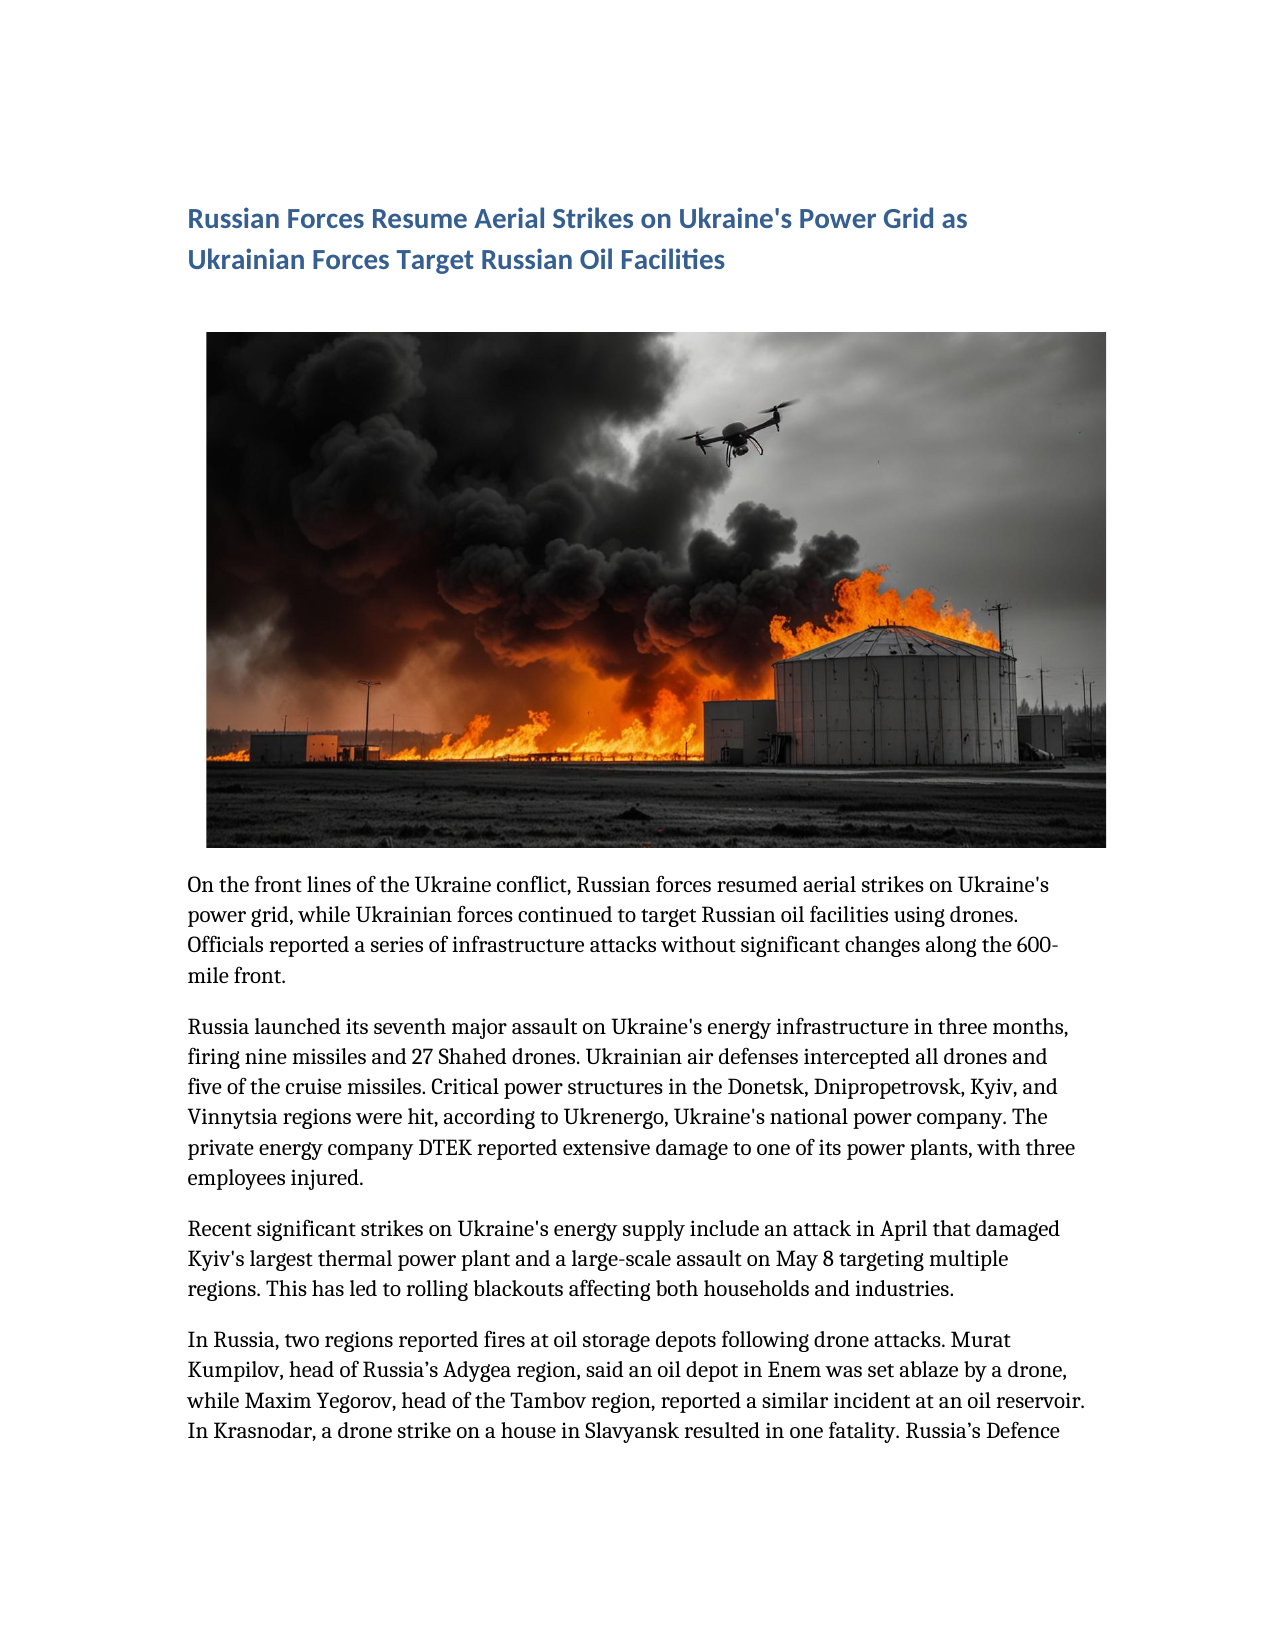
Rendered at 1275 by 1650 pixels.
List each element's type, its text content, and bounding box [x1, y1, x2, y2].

text Russia launched its seventh major assault on Ukraine's energy infrastructure in three months, firing nine missiles and 27 Shahed drones. Ukrainian air defenses intercepted all drones and five of the cruise missiles. Critical power structures in the Donetsk, Dnipropetrovsk, Kyiv, and Vinnytsia regions were hit, according to Ukrenergo, Ukraine's national power company. The private energy company DTEK reported extensive damage to one of its power plants, with three employees injured. [187, 1013, 1087, 1191]
picture [206, 332, 1107, 848]
text Recent significant strikes on Ukraine's energy supply include an attack in April that damaged Kyiv's largest thermal power plant and a large-scale assault on May 8 targeting multiple regions. This has led to rolling blackouts affecting both households and industries. [187, 1216, 1087, 1302]
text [187, 1327, 1087, 1444]
subtitle Russian Forces Resume Aerial Strikes on Ukraine's Power Grid as Ukrainian Forces Target Russian Oil Facilities [187, 200, 1087, 277]
text On the front lines of the Ukraine conflict, Russian forces resumed aerial strikes on Ukraine's power grid, while Ukrainian forces continued to target Russian oil facilities using drones. Officials reported a series of infrastructure attacks without significant changes along the 600-mile front. [187, 872, 1087, 989]
